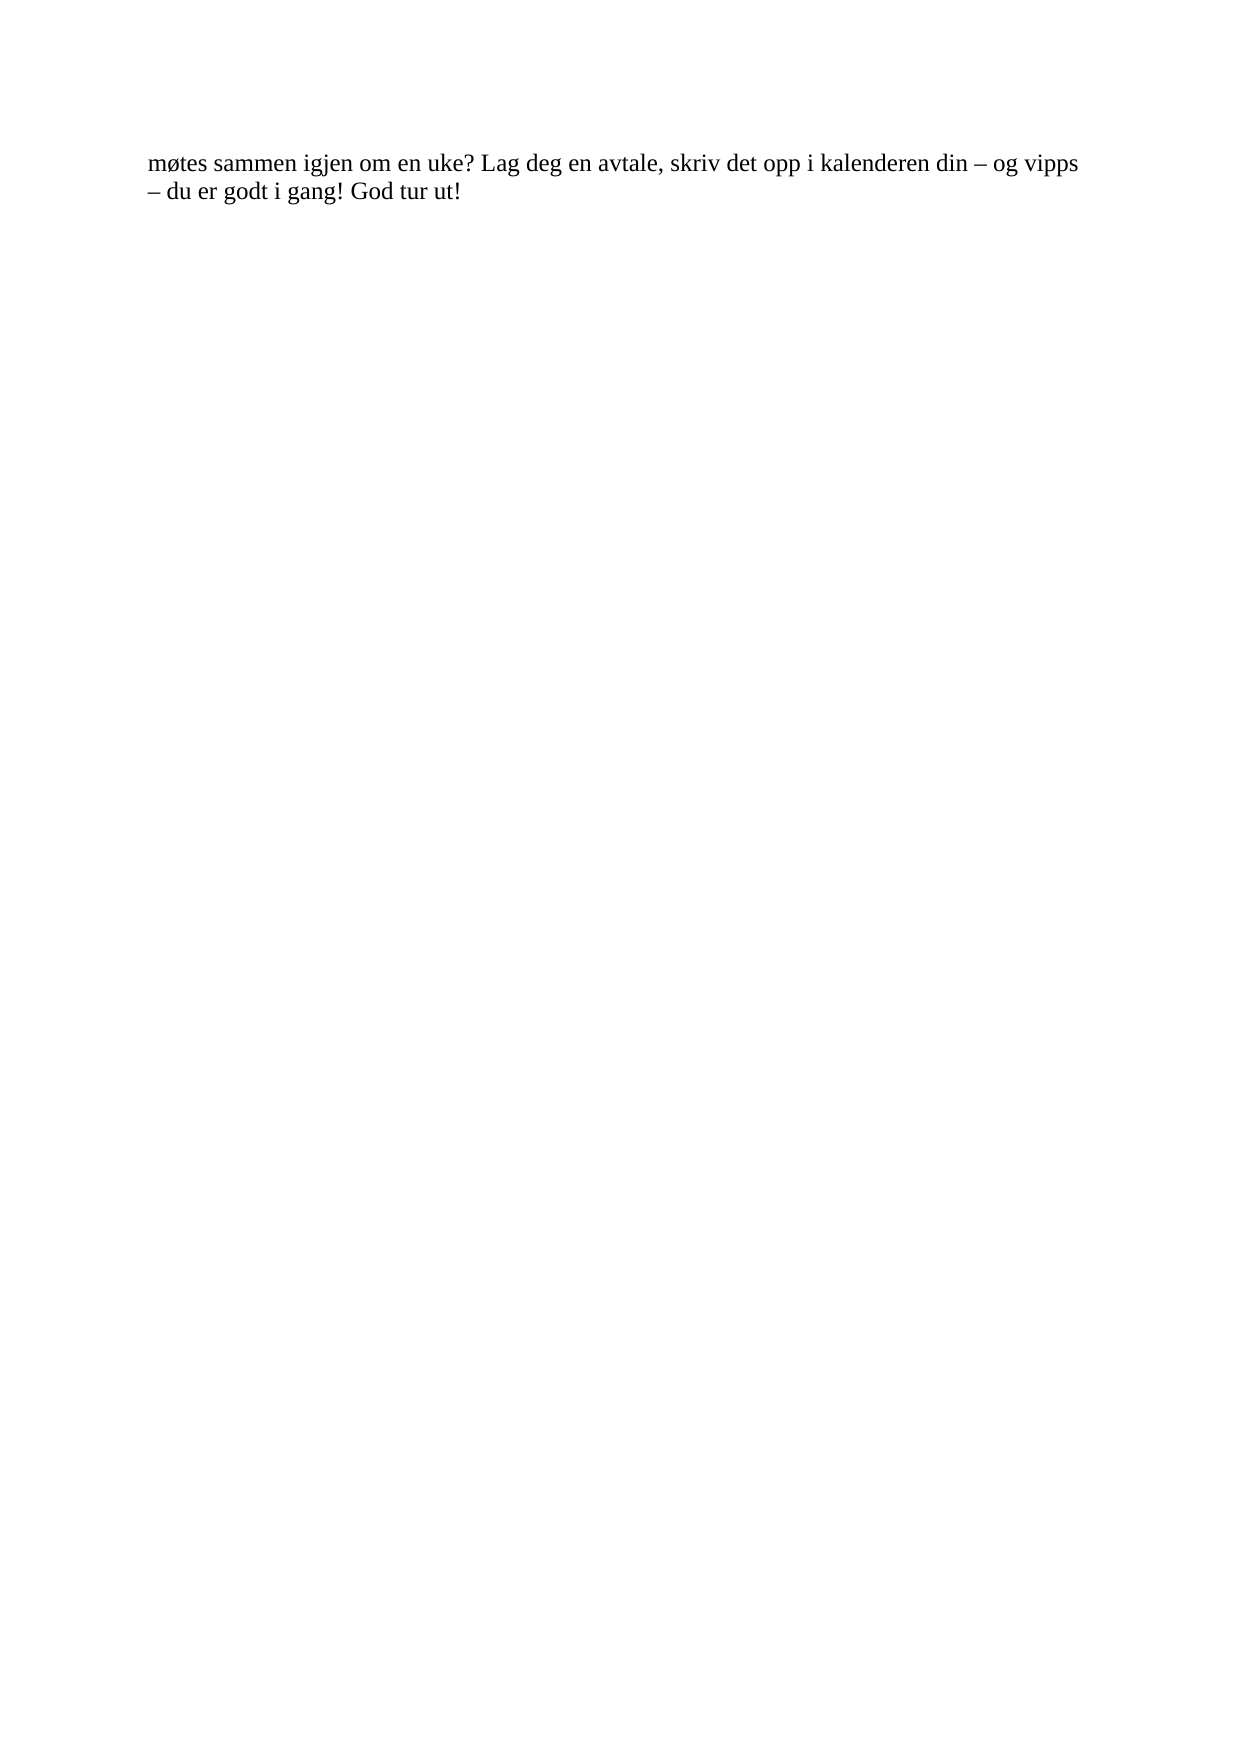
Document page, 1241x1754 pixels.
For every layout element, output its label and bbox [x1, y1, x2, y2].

text [148, 148, 1093, 205]
